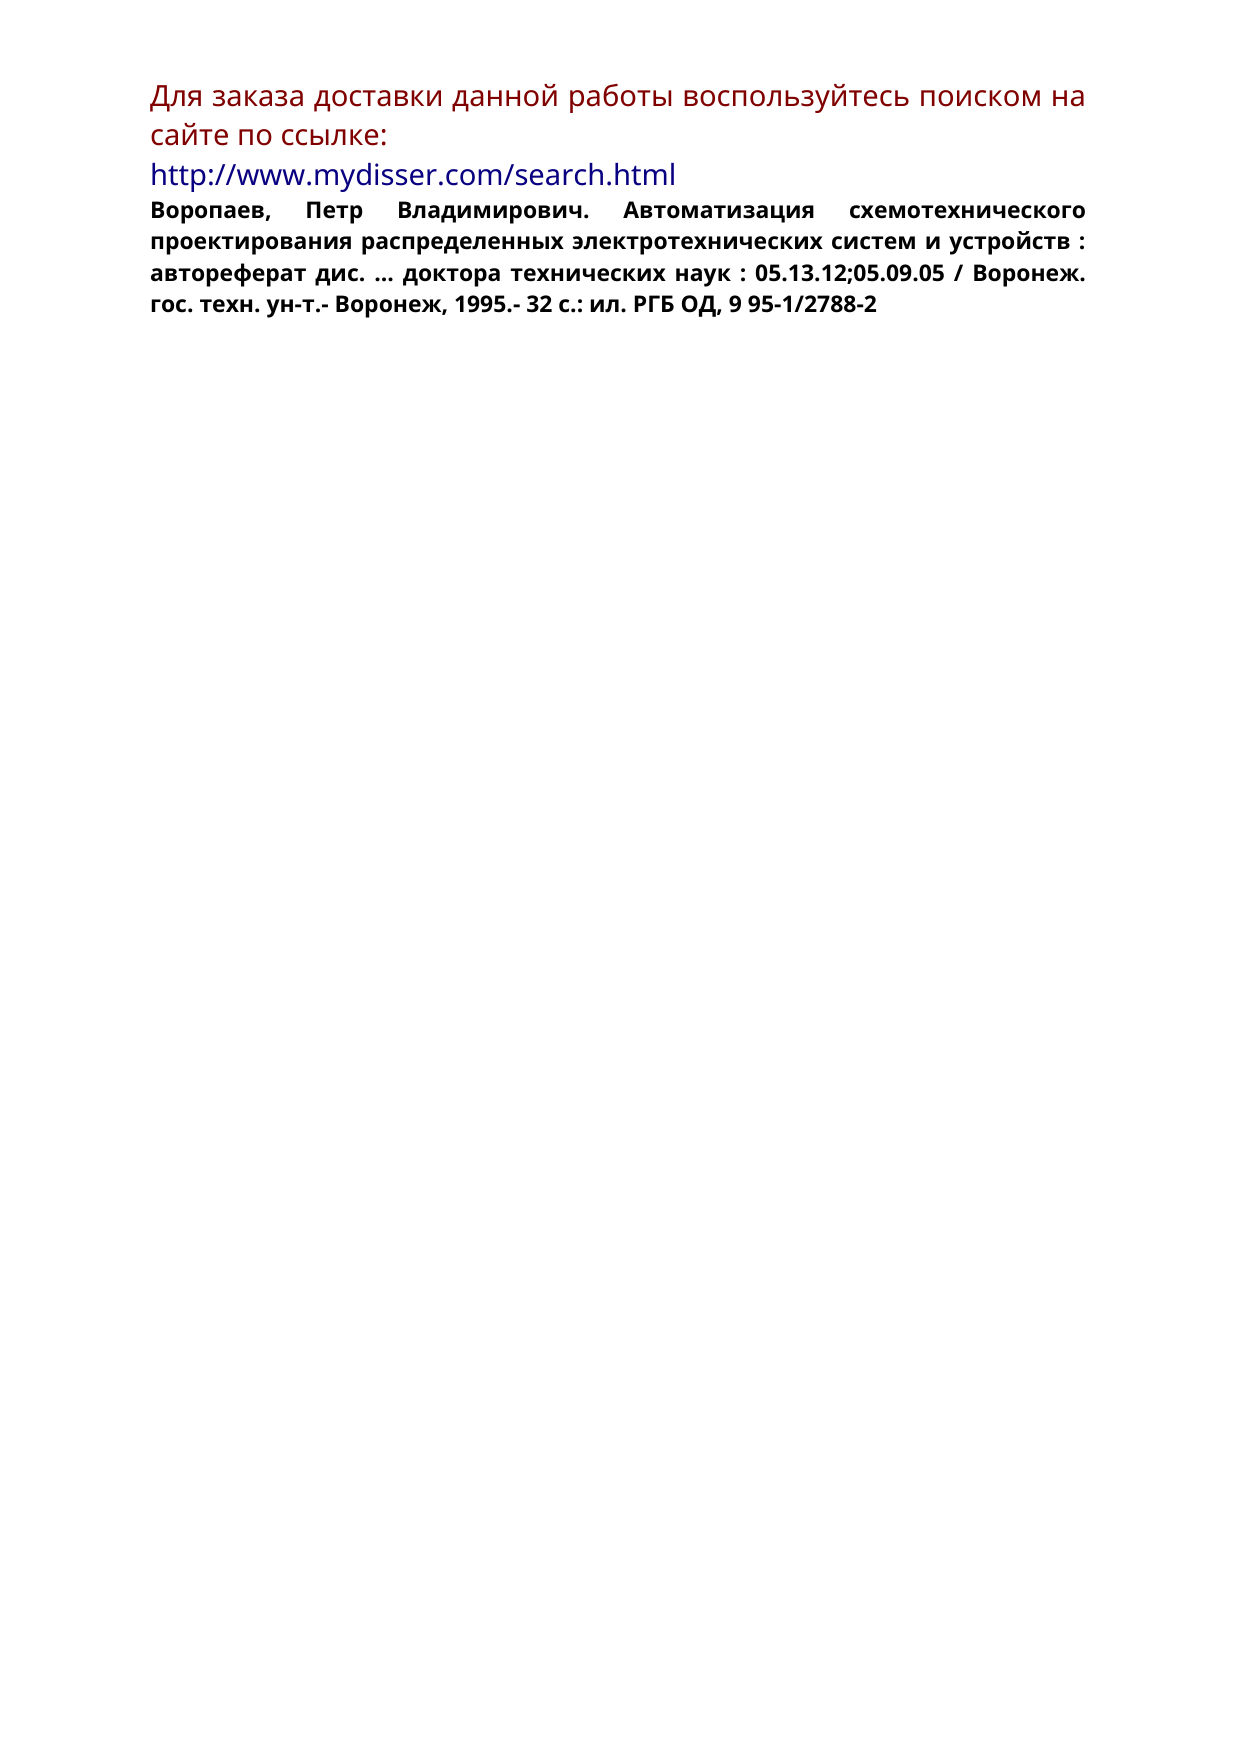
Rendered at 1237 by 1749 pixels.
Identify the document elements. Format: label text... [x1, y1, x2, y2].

text Воропаев, Петр Владимирович. Автоматизация схемотехнического проектирования распределенных электротехнических систем и устройств : автореферат дис. ... доктора технических наук : 05.13.12;05.09.05 / Воронеж. гос. техн. ун-т.- Воронеж, 1995.- 32 с.: ил. РГБ ОД, 9 95-1/2788-2 [150, 194, 1086, 319]
